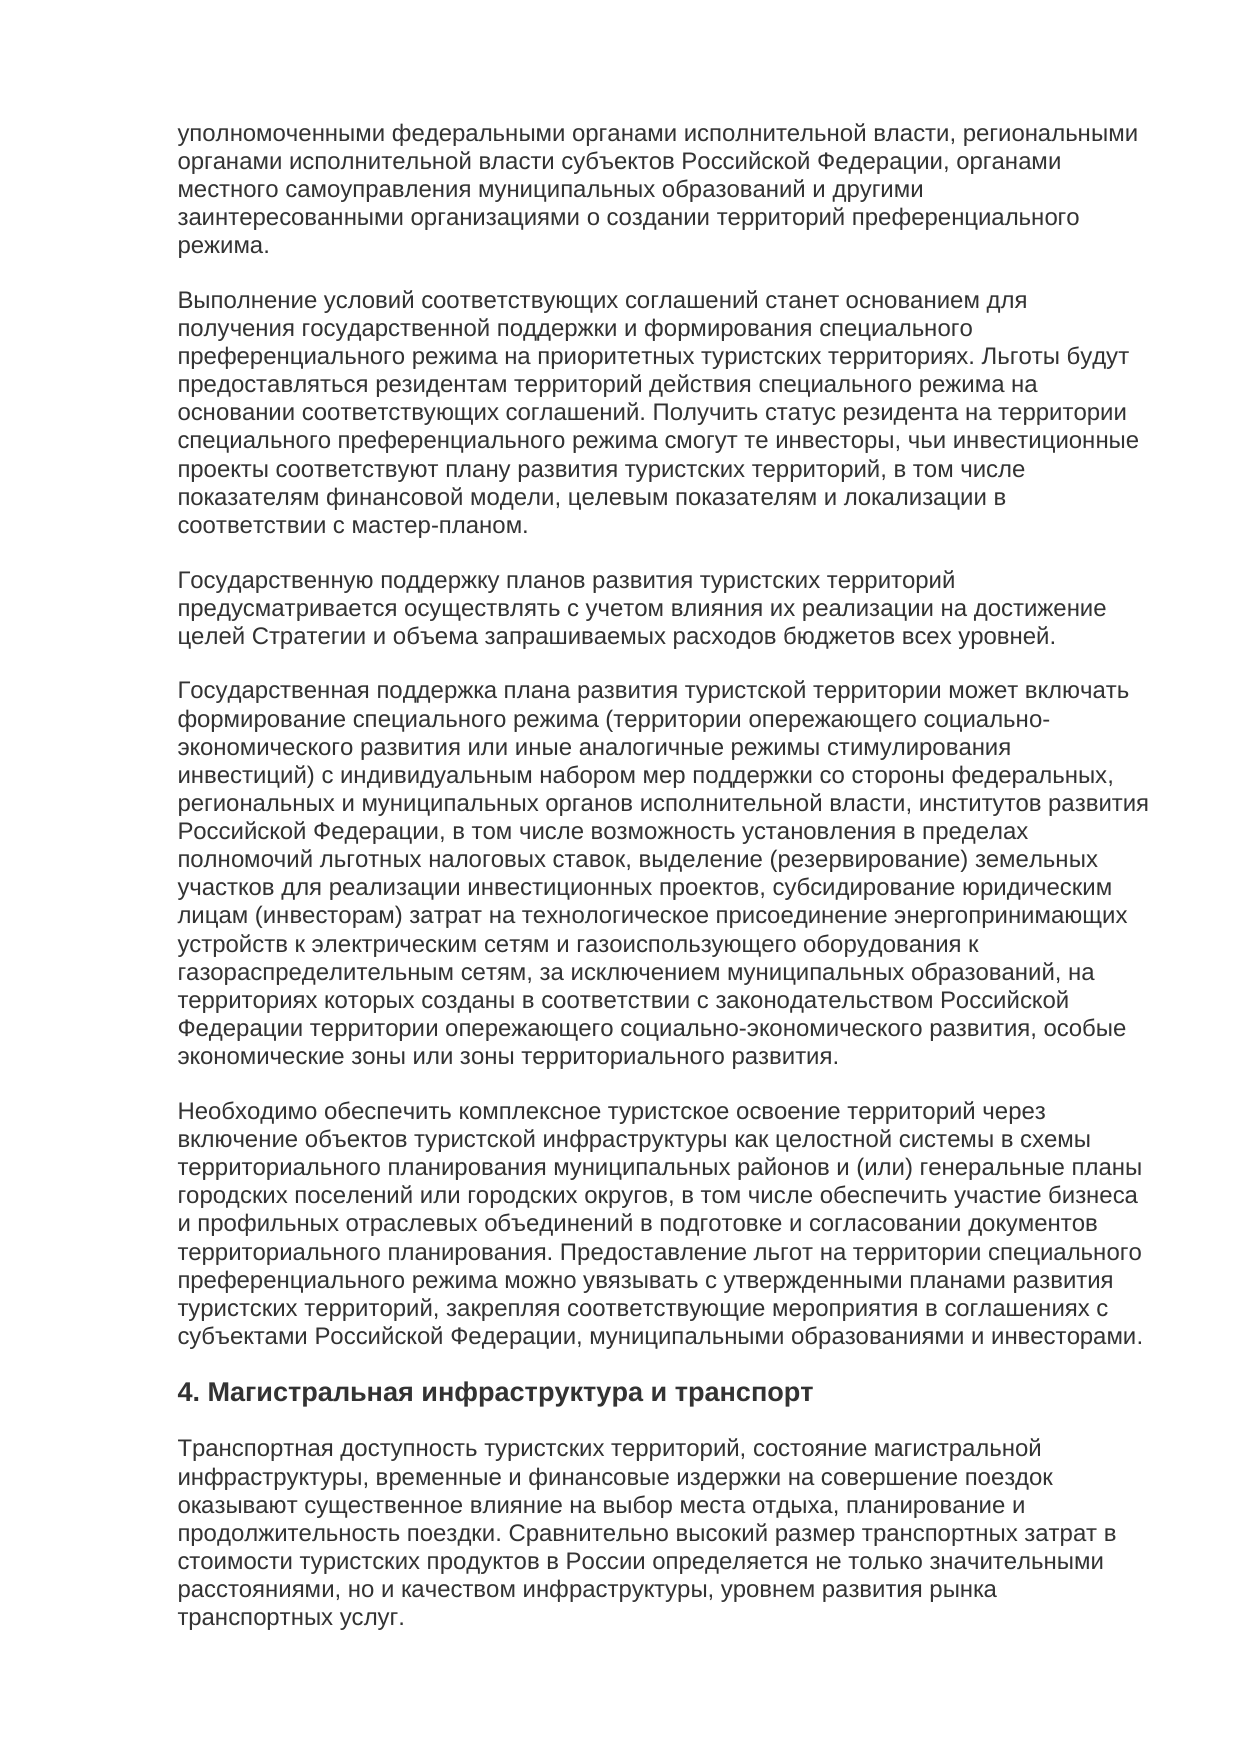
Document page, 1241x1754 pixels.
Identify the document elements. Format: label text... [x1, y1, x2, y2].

text Государственная поддержка плана развития туристской территории может включать формирование специального режима (территории опережающего социально-экономического развития или иные аналогичные режимы стимулирования инвестиций) с индивидуальным набором мер поддержки со стороны федеральных, региональных и муниципальных органов исполнительной власти, институтов развития Российской Федерации, в том числе возможность установления в пределах полномочий льготных налоговых ставок, выделение (резервирование) земельных участков для реализации инвестиционных проектов, субсидирование юридическим лицам (инвесторам) затрат на технологическое присоединение энергопринимающих устройств к электрическим сетям и газоиспользующего оборудования к газораспределительным сетям, за исключением муниципальных образований, на территориях которых созданы в соответствии с законодательством Российской Федерации территории опережающего социально-экономического развития, особые экономические зоны или зоны территориального развития. [177, 676, 1152, 1070]
text Выполнение условий соответствующих соглашений станет основанием для получения государственной поддержки и формирования специального преференциального режима на приоритетных туристских территориях. Льготы будут предоставляться резидентам территорий действия специального режима на основании соответствующих соглашений. Получить статус резидента на территории специального преференциального режима смогут те инвесторы, чьи инвестиционные проекты соответствуют плану развития туристских территорий, в том числе показателям финансовой модели, целевым показателям и локализации в соответствии с мастер-планом. [177, 285, 1152, 538]
text Необходимо обеспечить комплексное туристское освоение территорий через включение объектов туристской инфраструктуры как целостной системы в схемы территориального планирования муниципальных районов и (или) генеральные планы городских поселений или городских округов, в том числе обеспечить участие бизнеса и профильных отраслевых объединений в подготовке и согласовании документов территориального планирования. Предоставление льгот на территории специального преференциального режима можно увязывать с утвержденными планами развития туристских территорий, закрепляя соответствующие мероприятия в соглашениях с субъектами Российской Федерации, муниципальными образованиями и инвесторами. [177, 1096, 1152, 1349]
text 4. Магистральная инфраструктура и транспорт [177, 1376, 1152, 1407]
text Государственную поддержку планов развития туристских территорий предусматривается осуществлять с учетом влияния их реализации на достижение целей Стратегии и объема запрашиваемых расходов бюджетов всех уровней. [177, 565, 1152, 649]
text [177, 118, 1152, 259]
text Транспортная доступность туристских территорий, состояние магистральной инфраструктуры, временные и финансовые издержки на совершение поездок оказывают существенное влияние на выбор места отдыха, планирование и продолжительность поездки. Сравнительно высокий размер транспортных затрат в стоимости туристских продуктов в России определяется не только значительными расстояниями, но и качеством инфраструктуры, уровнем развития рынка транспортных услуг. [177, 1434, 1152, 1631]
